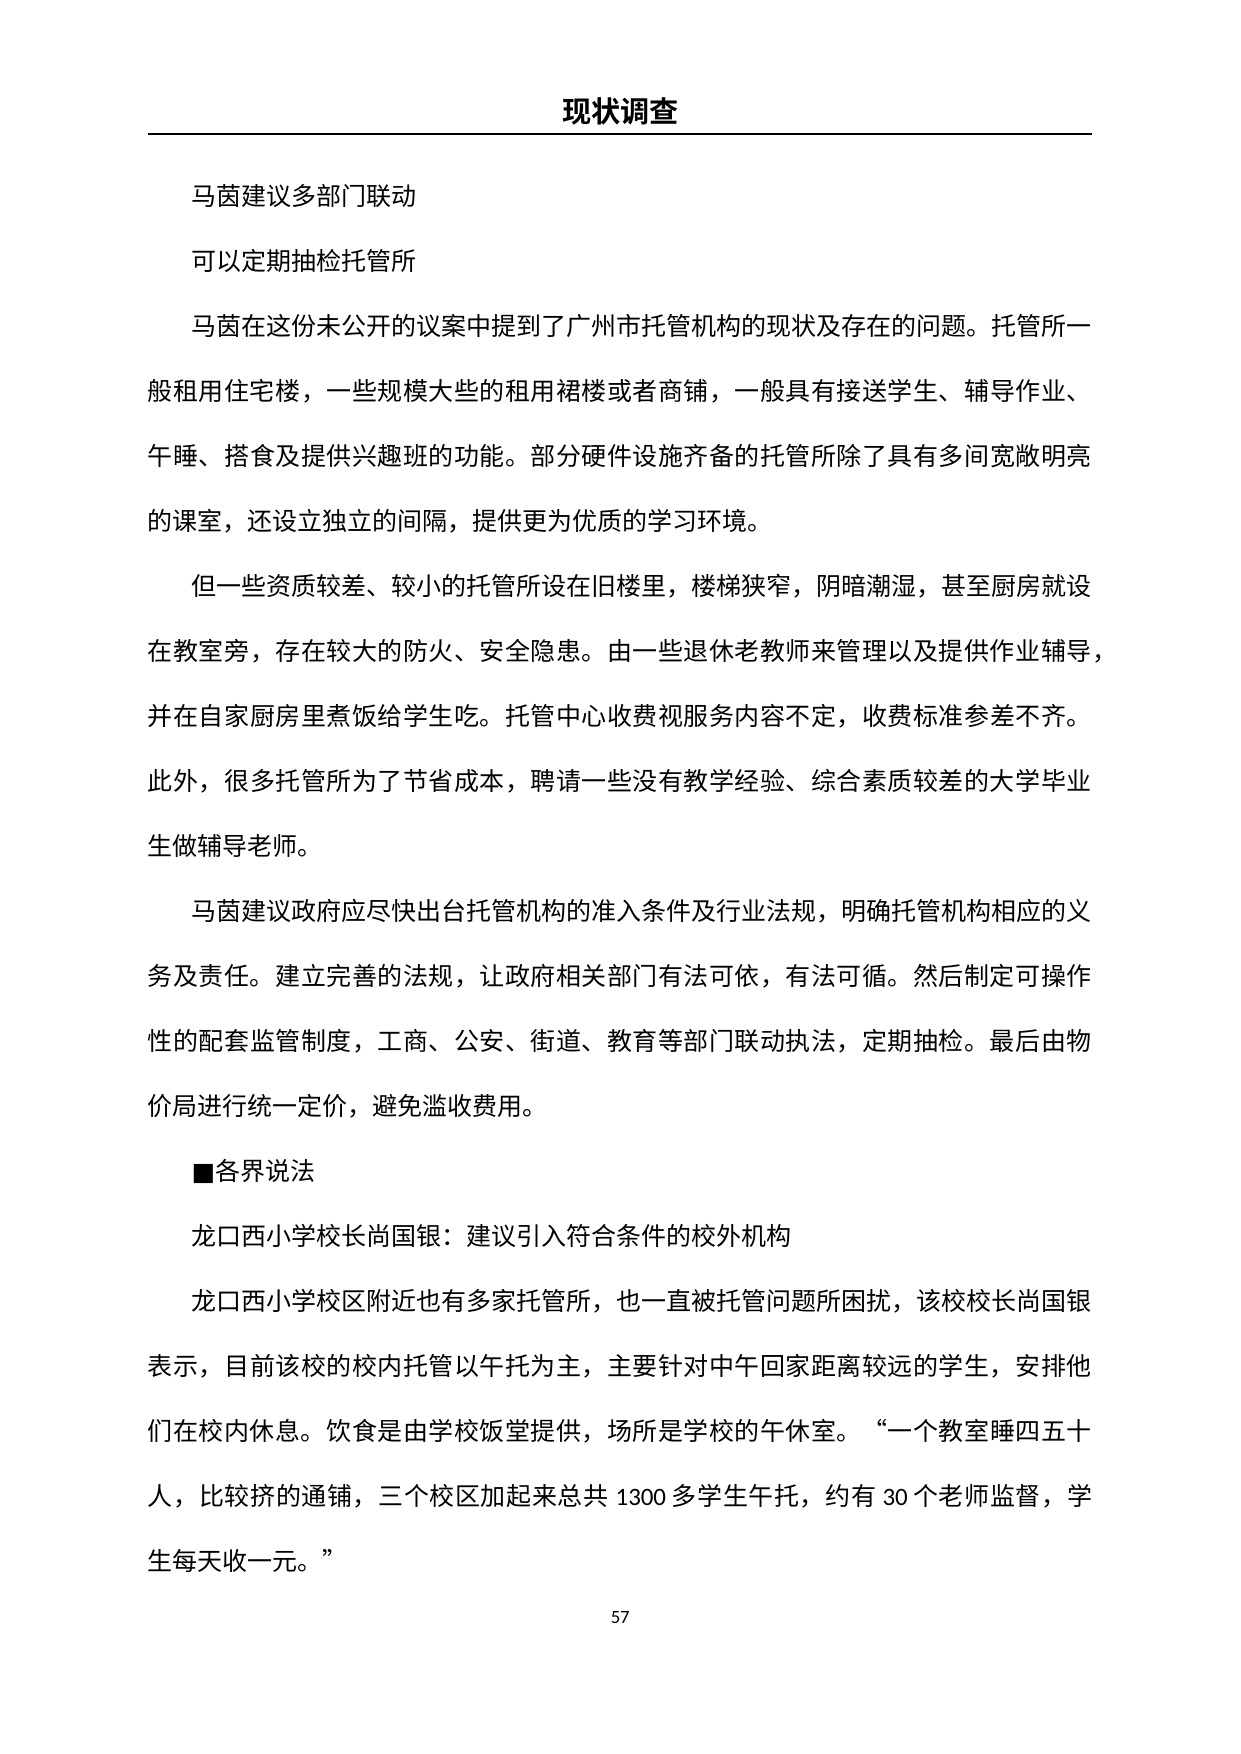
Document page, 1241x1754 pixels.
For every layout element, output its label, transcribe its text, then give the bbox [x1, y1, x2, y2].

text 可以定期抽检托管所 [148, 227, 1092, 292]
text 马茵建议政府应尽快出台托管机构的准入条件及行业法规，明确托管机构相应的义务及责任。建立完善的法规，让政府相关部门有法可依，有法可循。然后制定可操作性的配套监管制度，工商、公安、街道、教育等部门联动执法，定期抽检。最后由物价局进行统一定价，避免滥收费用。 [148, 877, 1092, 1137]
text 龙口西小学校长尚国银：建议引入符合条件的校外机构 [148, 1202, 1092, 1267]
text ■各界说法 [148, 1137, 1092, 1202]
text 马茵建议多部门联动 [148, 162, 1092, 227]
text 马茵在这份未公开的议案中提到了广州市托管机构的现状及存在的问题。托管所一般租用住宅楼，一些规模大些的租用裙楼或者商铺，一般具有接送学生、辅导作业、午睡、搭食及提供兴趣班的功能。部分硬件设施齐备的托管所除了具有多间宽敞明亮的课室，还设立独立的间隔，提供更为优质的学习环境。 [148, 292, 1092, 552]
text 但一些资质较差、较小的托管所设在旧楼里，楼梯狭窄，阴暗潮湿，甚至厨房就设在教室旁，存在较大的防火、安全隐患。由一些退休老教师来管理以及提供作业辅导，并在自家厨房里煮饭给学生吃。托管中心收费视服务内容不定，收费标准参差不齐。此外，很多托管所为了节省成本，聘请一些没有教学经验、综合素质较差的大学毕业生做辅导老师。 [148, 552, 1092, 877]
text 龙口西小学校区附近也有多家托管所，也一直被托管问题所困扰，该校校长尚国银表示，目前该校的校内托管以午托为主，主要针对中午回家距离较远的学生，安排他们在校内休息。饮食是由学校饭堂提供，场所是学校的午休室。“一个教室睡四五十人，比较挤的通铺，三个校区加起来总共1300多学生午托，约有30个老师监督，学生每天收一元。” [148, 1267, 1092, 1592]
